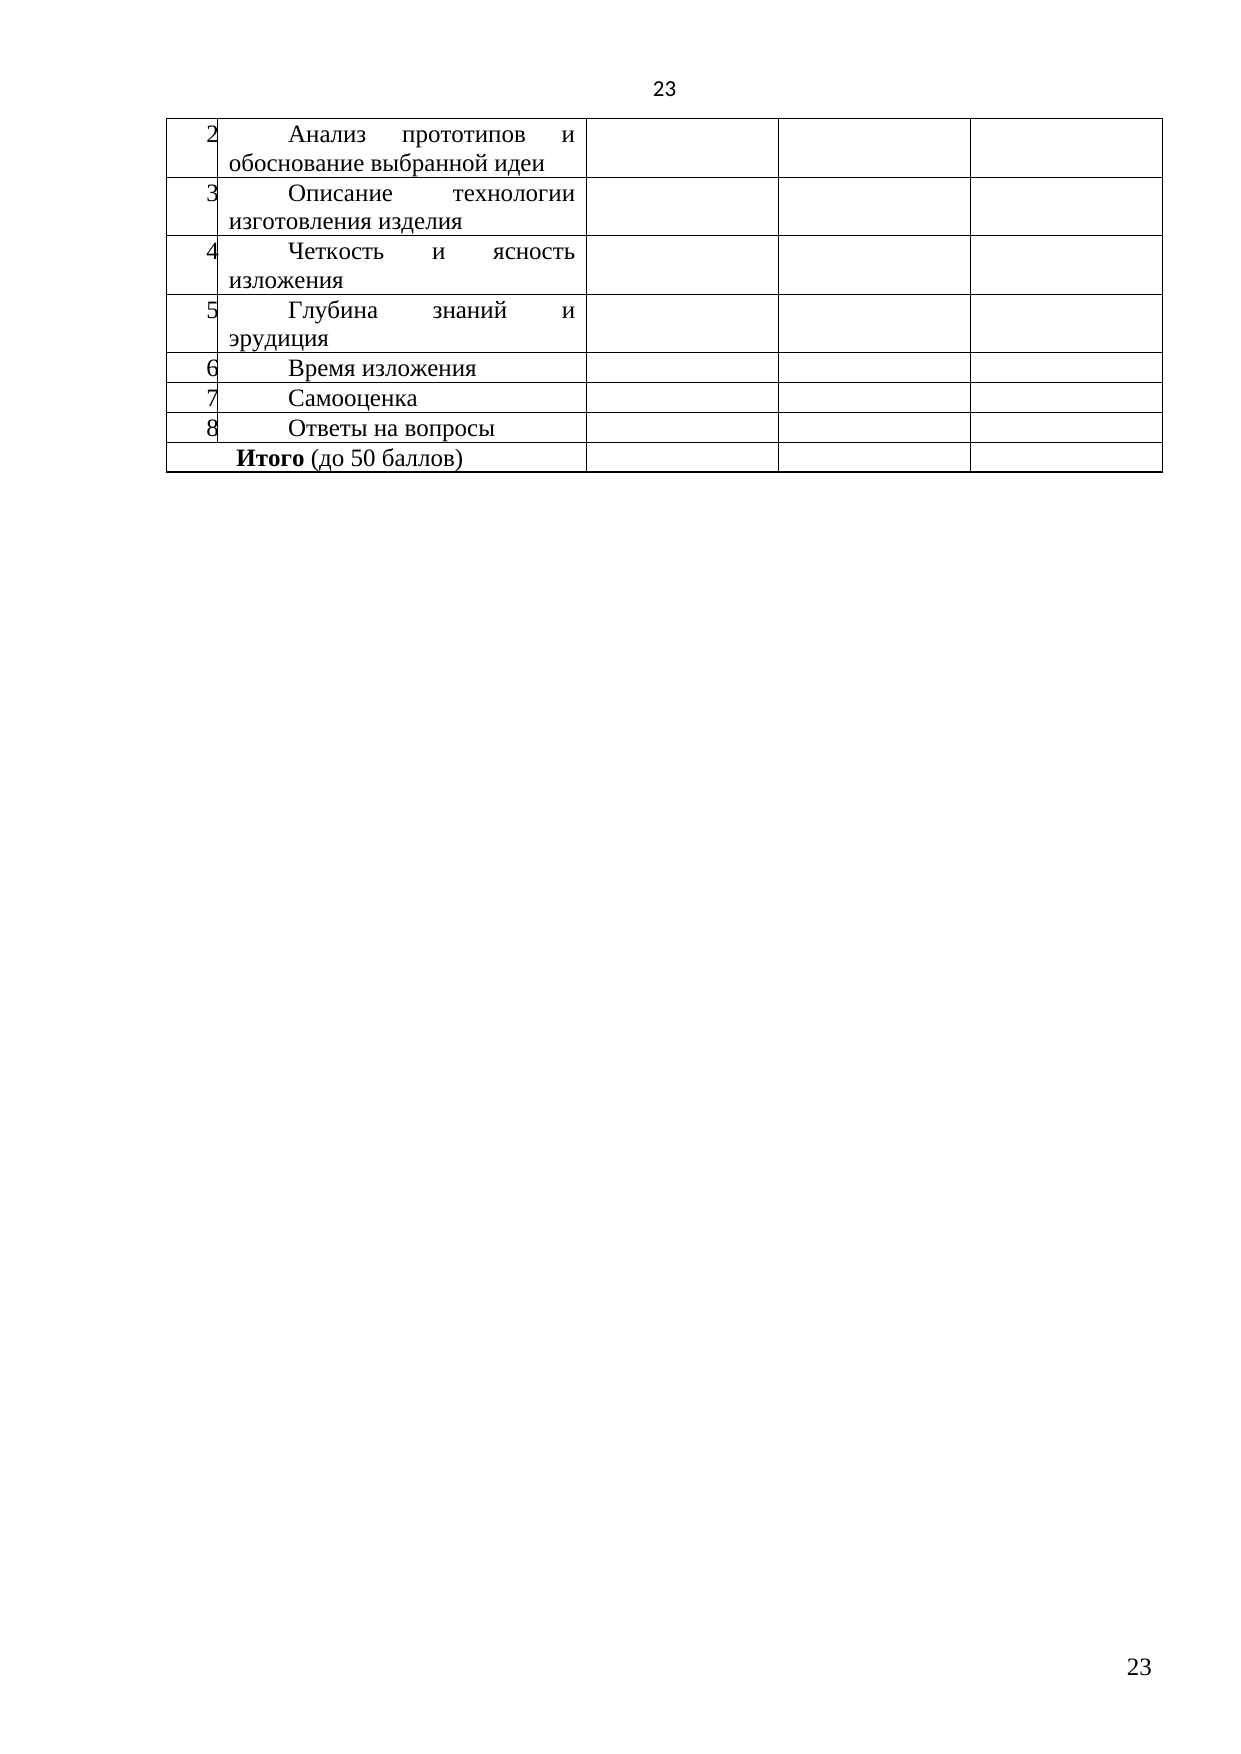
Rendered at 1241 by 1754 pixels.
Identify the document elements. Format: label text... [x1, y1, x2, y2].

table_cell [587, 295, 778, 352]
table_cell [779, 119, 970, 177]
table_cell [779, 353, 970, 382]
table_cell Анализ прототипов и обоснование выбранной идеи [218, 119, 586, 177]
table_cell 6 [167, 353, 217, 382]
table_cell [971, 295, 1162, 352]
table_cell [779, 383, 970, 412]
table_cell [587, 443, 778, 471]
table_cell Четкость и ясность изложения [218, 236, 586, 294]
table_cell [971, 383, 1162, 412]
table_cell Время изложения [218, 353, 586, 382]
table_cell [971, 413, 1162, 442]
table_cell Ответы на вопросы [218, 413, 586, 442]
table_cell [779, 295, 970, 352]
table_cell [779, 413, 970, 442]
table_cell Глубина знаний и эрудиция [218, 295, 586, 352]
table_cell [587, 353, 778, 382]
table_cell [587, 119, 778, 177]
table_cell [779, 236, 970, 294]
table_cell 3 [167, 178, 217, 235]
table_cell [971, 119, 1162, 177]
table_cell 5 [167, 295, 217, 352]
table_cell 7 [167, 383, 217, 412]
table_cell [587, 383, 778, 412]
table_cell [779, 178, 970, 235]
table_cell [779, 443, 970, 471]
table_cell 4 [167, 236, 217, 294]
table_cell [971, 353, 1162, 382]
table_cell [587, 178, 778, 235]
table_cell [587, 413, 778, 442]
table_cell Описание технологии изготовления изделия [218, 178, 586, 235]
table_cell [971, 443, 1162, 471]
table_cell Итого (до 50 баллов) [167, 443, 586, 471]
table_cell [587, 236, 778, 294]
table_cell [971, 178, 1162, 235]
table_cell [971, 236, 1162, 294]
table_cell Самооценка [218, 383, 586, 412]
table_cell 2 [167, 119, 217, 177]
table_cell 8 [167, 413, 217, 442]
